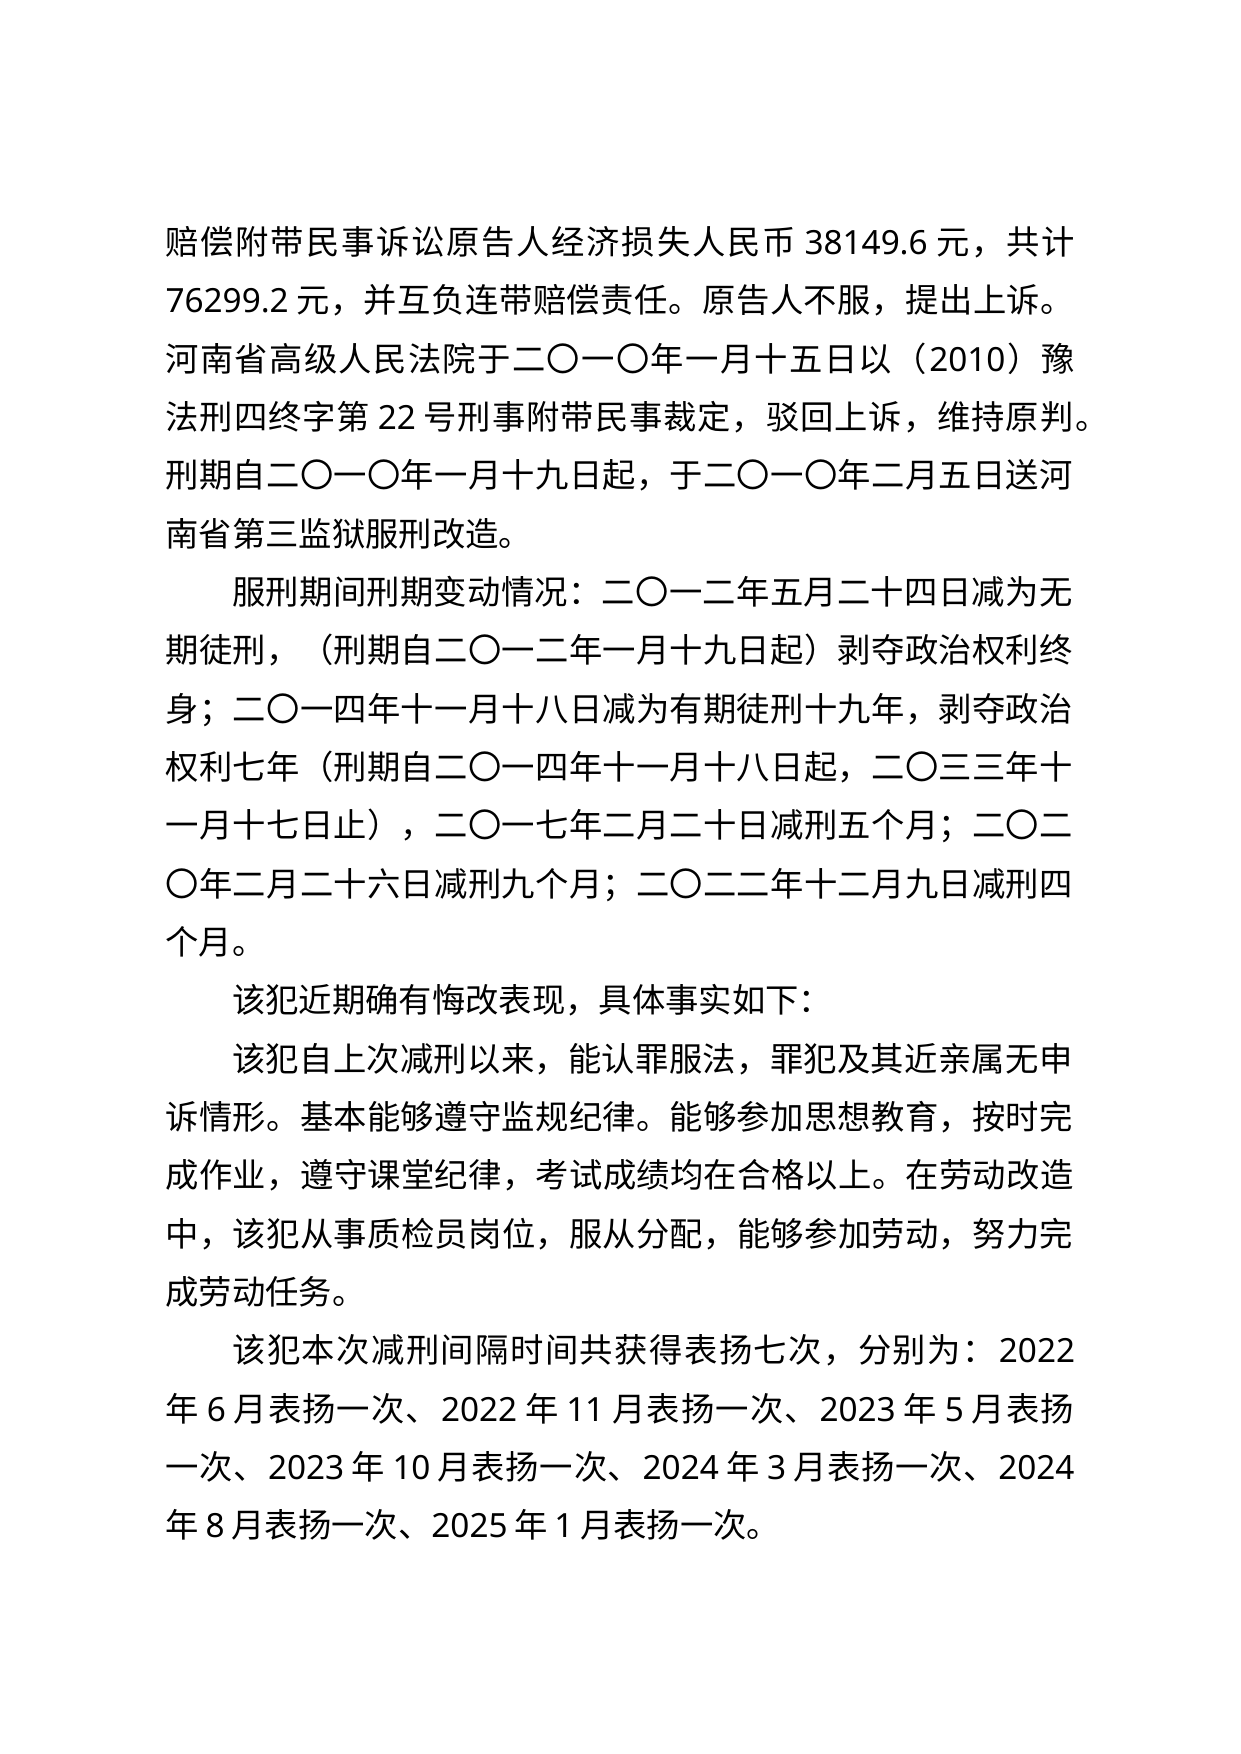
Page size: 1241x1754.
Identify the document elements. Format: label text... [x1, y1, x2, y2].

text 服刑期间刑期变动情况：二〇一二年五月二十四日减为无期徒刑，（刑期自二〇一二年一月十九日起）剥夺政治权利终身；二〇一四年十一月十八日减为有期徒刑十九年，剥夺政治权利七年（刑期自二〇一四年十一月十八日起，二〇三三年十一月十七日止），二〇一七年二月二十日减刑五个月；二〇二〇年二月二十六日减刑九个月；二〇二二年十二月九日减刑四个月。 [165, 558, 1075, 966]
text 该犯自上次减刑以来，能认罪服法，罪犯及其近亲属无申诉情形。基本能够遵守监规纪律。能够参加思想教育，按时完成作业，遵守课堂纪律，考试成绩均在合格以上。在劳动改造中，该犯从事质检员岗位，服从分配，能够参加劳动，努力完成劳动任务。 [165, 1024, 1075, 1316]
text 该犯本次减刑间隔时间共获得表扬七次，分别为：2022年6月表扬一次、2022年11月表扬一次、2023年5月表扬一次、2023年10月表扬一次、2024年3月表扬一次、2024年8月表扬一次、2025年1月表扬一次。 [165, 1316, 1075, 1549]
text 该犯近期确有悔改表现，具体事实如下： [165, 966, 1075, 1024]
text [165, 208, 1075, 558]
